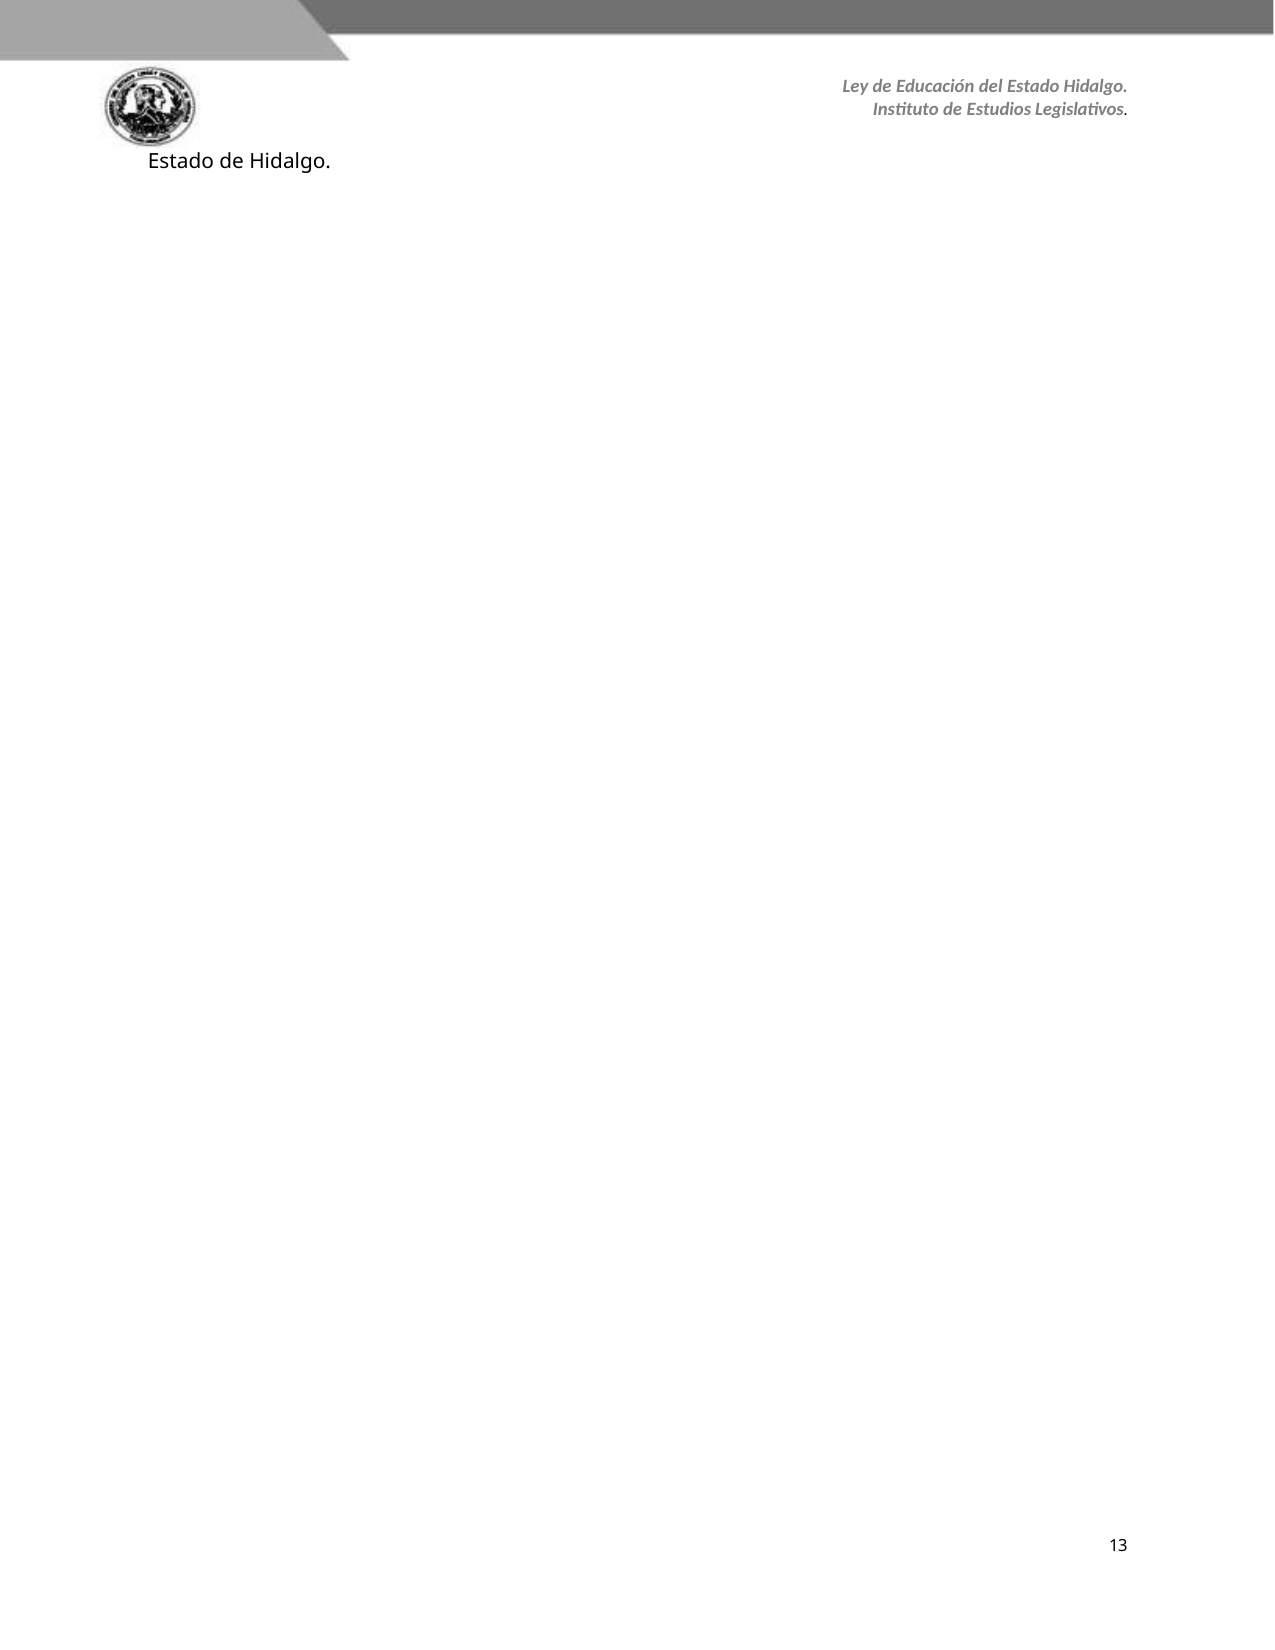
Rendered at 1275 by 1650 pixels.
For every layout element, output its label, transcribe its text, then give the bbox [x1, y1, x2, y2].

picture [0, 0, 1274, 148]
text ÚNICO. El presente decreto entrará en vigor al día siguiente de su publicación en el Periódico Oficial del Estado de Hidalgo. [148, 146, 1162, 174]
